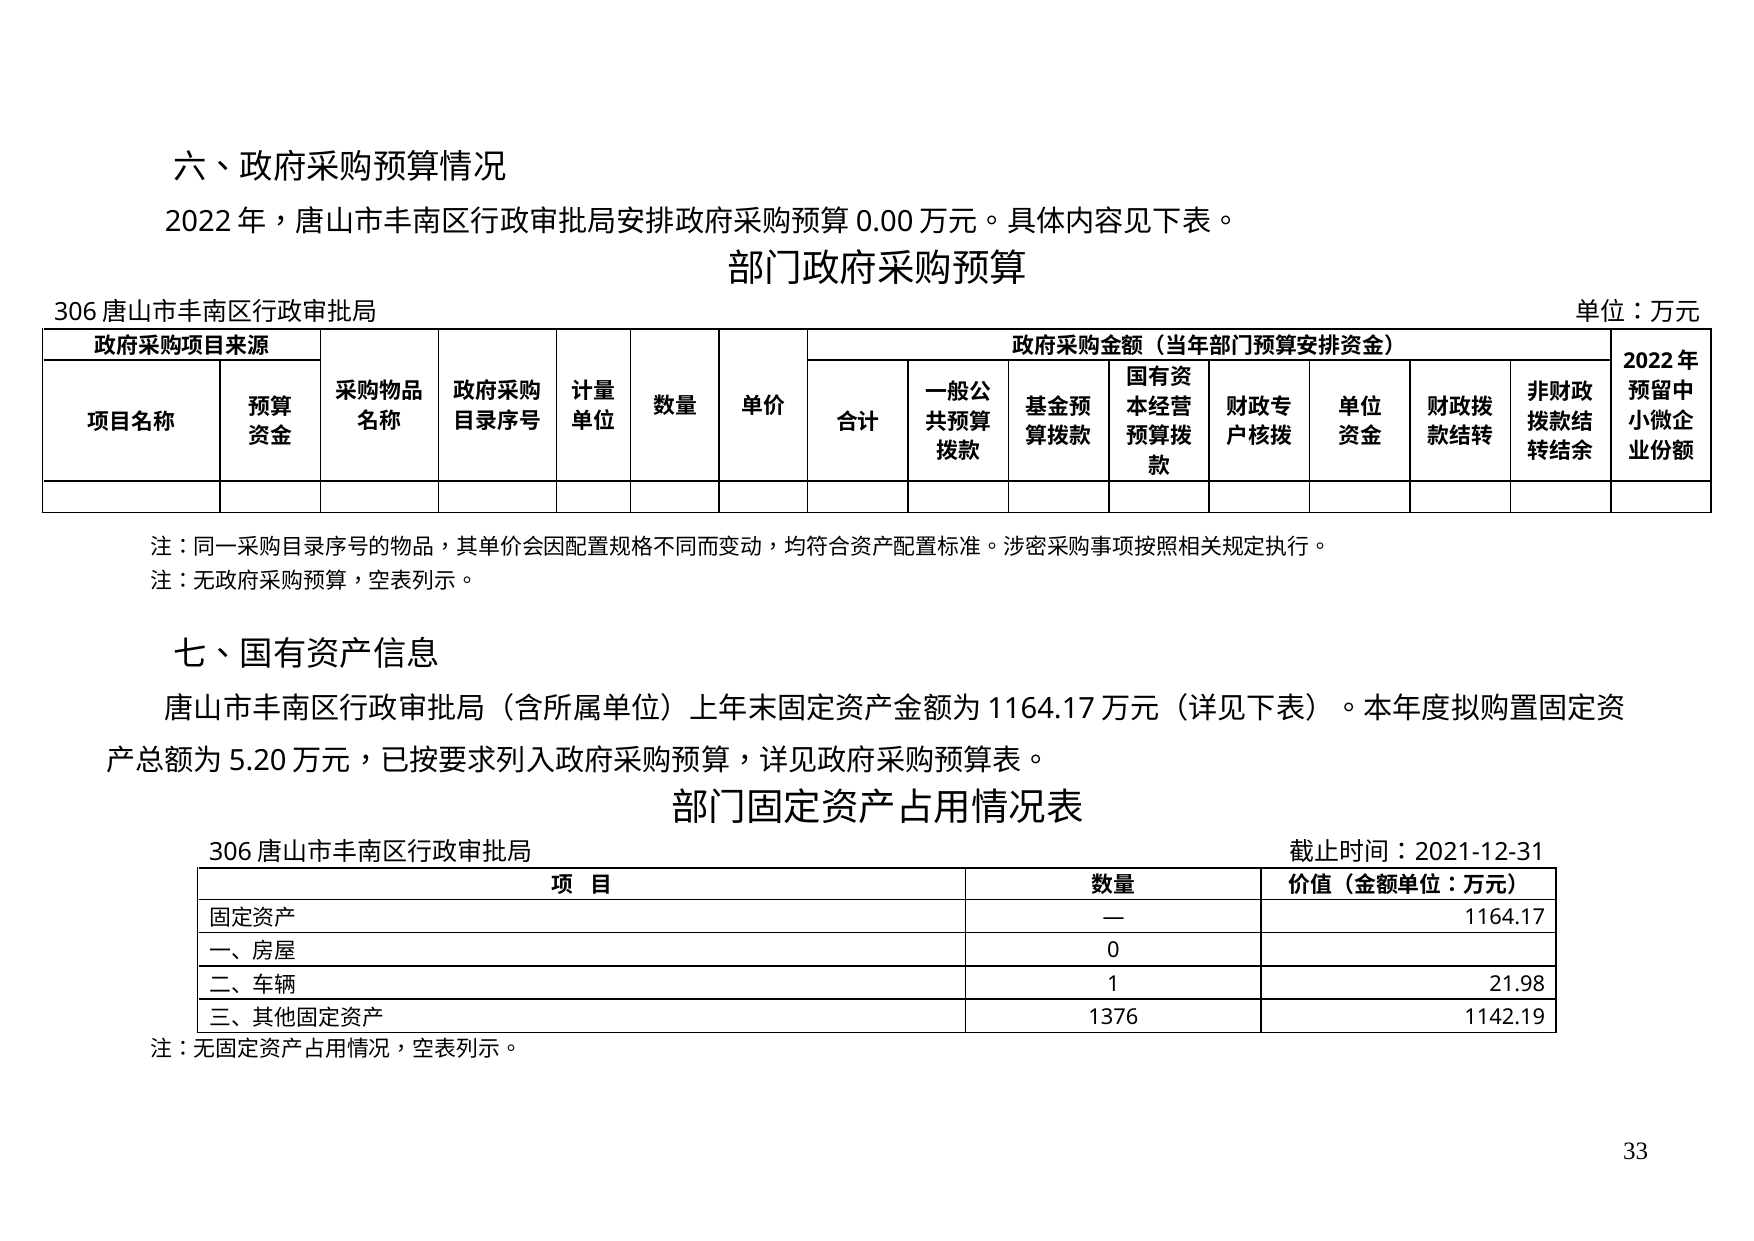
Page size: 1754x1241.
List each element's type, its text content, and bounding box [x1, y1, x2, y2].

table_cell 单位 资金 [1310, 361, 1409, 480]
text 注：无固定资产占用情况，空表列示。 [106, 1033, 1648, 1063]
table_cell [1511, 482, 1610, 511]
table_cell 非财政 拨款结 转结余 [1511, 361, 1610, 480]
table_cell [909, 482, 1008, 511]
table_cell [1210, 482, 1309, 511]
text 注：无政府采购预算，空表列示。 [106, 565, 1648, 595]
table_cell [720, 482, 807, 511]
table_cell 数量 [631, 330, 718, 480]
table_cell 1164.17 [1262, 900, 1555, 932]
table_cell 计量 单位 [557, 330, 630, 480]
table_cell 项目名称 [43, 360, 219, 480]
table_cell 一、房屋 [198, 933, 965, 965]
text 唐山市丰南区行政审批局（含所属单位）上年末固定资产金额为1164.17万元（详见下表）。本年度拟购置固定资产总额为5.20万元，已按要求列入政府采购预算，详见政府采购预算表。 [106, 676, 1648, 781]
text 部门固定资产占用情况表 [106, 781, 1648, 832]
table_cell [439, 482, 556, 511]
table_cell [43, 481, 219, 511]
table_cell [1009, 482, 1108, 511]
table_cell 1376 [966, 1000, 1260, 1032]
table_cell 采购物品名称 [321, 330, 438, 480]
table_header 306唐山市丰南区行政审批局 [198, 833, 965, 867]
table_cell 2022年 预留中 小微企 业份额 [1612, 330, 1710, 480]
table_cell 财政拨 款结转 [1411, 361, 1510, 480]
table_cell 固定资产 [198, 900, 965, 932]
table_cell 三、其他固定资产 [198, 999, 965, 1032]
text 注：同一采购目录序号的物品，其单价会因配置规格不同而变动，均符合资产配置标准。涉密采购事项按照相关规定执行。 [106, 513, 1648, 565]
table_cell 合计 [808, 361, 907, 480]
table_cell 一般公共预算拨款 [909, 361, 1008, 480]
table_cell [1262, 933, 1555, 965]
table_cell [221, 482, 320, 511]
table_cell [1612, 482, 1710, 511]
table_cell [1110, 482, 1208, 511]
table_header 截止时间：2021-12-31 [966, 833, 1555, 867]
table_header 单位：万元 [808, 294, 1710, 328]
table_header 306唐山市丰南区行政审批局 [43, 294, 807, 328]
table_cell 数量 [966, 869, 1260, 899]
table_cell 21.98 [1262, 967, 1555, 998]
table_cell 价值（金额单位：万元） [1262, 869, 1555, 899]
table_cell 二、车辆 [198, 966, 965, 998]
table_cell 政府采购金额（当年部门预算安排资金） [808, 330, 1610, 359]
table_cell [321, 482, 438, 511]
table_cell [1310, 482, 1409, 511]
table_cell 0 [966, 933, 1260, 965]
table_cell 1142.19 [1262, 1000, 1555, 1032]
table_cell [557, 482, 630, 511]
table_cell 财政专户核拨 [1210, 361, 1309, 480]
text 部门政府采购预算 [106, 241, 1648, 292]
table_cell — [966, 900, 1260, 932]
table_cell 单价 [720, 330, 807, 480]
text 七、国有资产信息 [106, 630, 1648, 675]
table_cell [1411, 482, 1510, 511]
table_cell 国有资本经营预算拨款 [1110, 361, 1208, 480]
table_cell 基金预算拨款 [1009, 361, 1108, 480]
table_cell 政府采购目录序号 [439, 330, 556, 480]
table_cell 预算 资金 [221, 361, 320, 480]
table_cell [808, 482, 907, 511]
table_cell 1 [966, 967, 1260, 998]
text 2022年，唐山市丰南区行政审批局安排政府采购预算0.00万元。具体内容见下表。 [106, 189, 1648, 241]
table_cell [631, 482, 718, 511]
table_cell 政府采购项目来源 [43, 329, 320, 359]
table_cell 项 目 [198, 868, 965, 899]
text 六、政府采购预算情况 [106, 143, 1648, 188]
